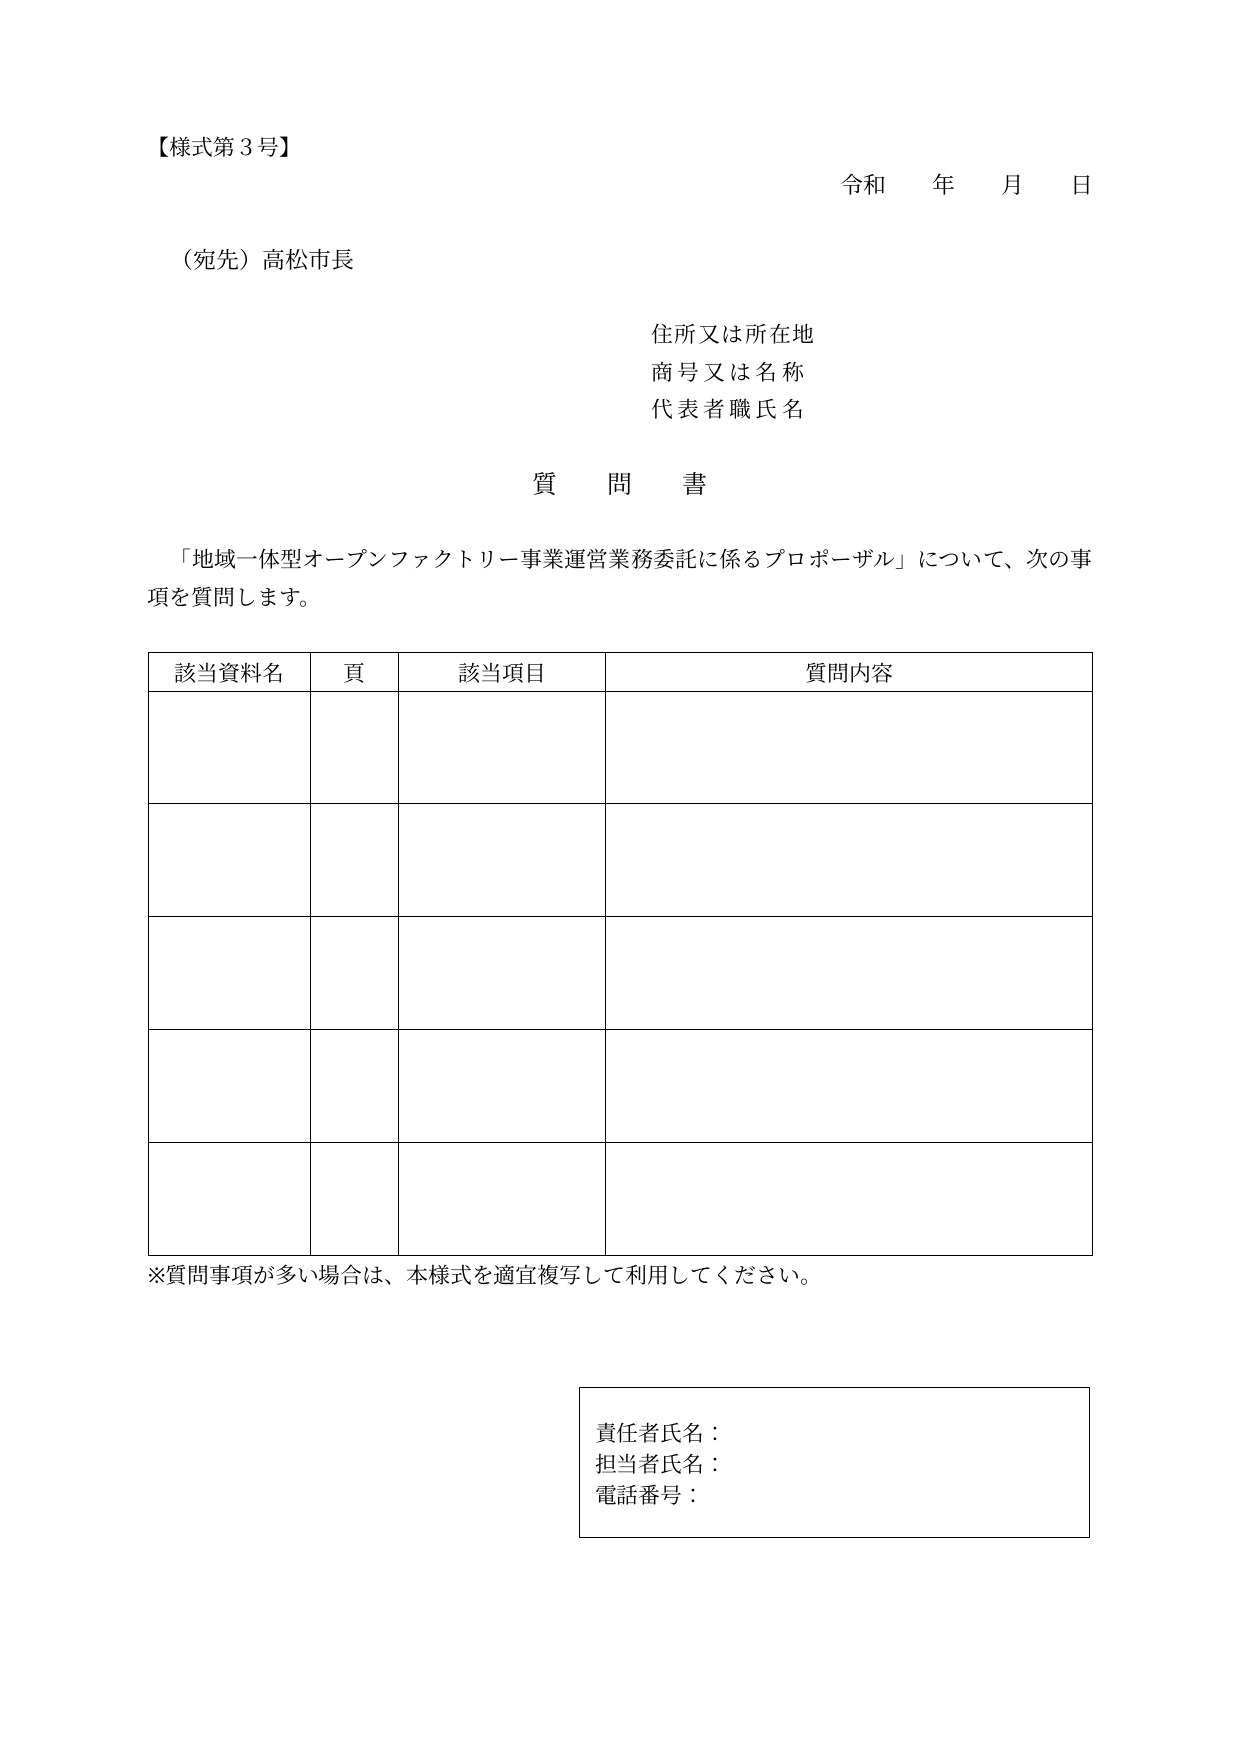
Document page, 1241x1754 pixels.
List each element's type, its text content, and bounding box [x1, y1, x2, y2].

table_cell [399, 917, 605, 1029]
table_header 頁 [311, 653, 398, 691]
table_cell [149, 1143, 310, 1254]
table_header 該当資料名 [149, 653, 310, 691]
table_cell [149, 692, 310, 803]
text 代表者職氏名 [148, 389, 1093, 427]
table_cell [149, 917, 310, 1029]
table_cell [606, 1143, 1092, 1254]
text 令和 年 月 日 [148, 164, 1092, 202]
table_cell [399, 804, 605, 916]
table_cell [311, 917, 398, 1029]
text 質 問 書 [148, 464, 1093, 502]
table_cell [149, 804, 310, 916]
text 商号又は名称 [148, 352, 1093, 389]
table_cell [311, 1030, 398, 1142]
table_cell [149, 1030, 310, 1142]
table_cell [606, 692, 1092, 803]
table_cell [399, 1030, 605, 1142]
table_cell [311, 1143, 398, 1254]
table_cell [606, 1030, 1092, 1142]
table_cell [399, 1143, 605, 1254]
table_header 該当項目 [399, 653, 605, 691]
text （宛先）高松市長 [148, 239, 1092, 277]
text 「地域一体型オープンファクトリー事業運営業務委託に係るプロポーザル」について、次の事項を質問します。 [148, 539, 1093, 614]
text 住所又は所在地 [148, 314, 1093, 352]
text 【様式第３号】 [148, 127, 1092, 164]
table_cell [311, 804, 398, 916]
table_cell [399, 692, 605, 803]
table_cell [606, 804, 1092, 916]
text ※質問事項が多い場合は、本様式を適宜複写して利用してください。 [148, 1256, 1092, 1293]
table_cell [606, 917, 1092, 1029]
table_cell [311, 692, 398, 803]
table_header 質問内容 [606, 653, 1092, 691]
